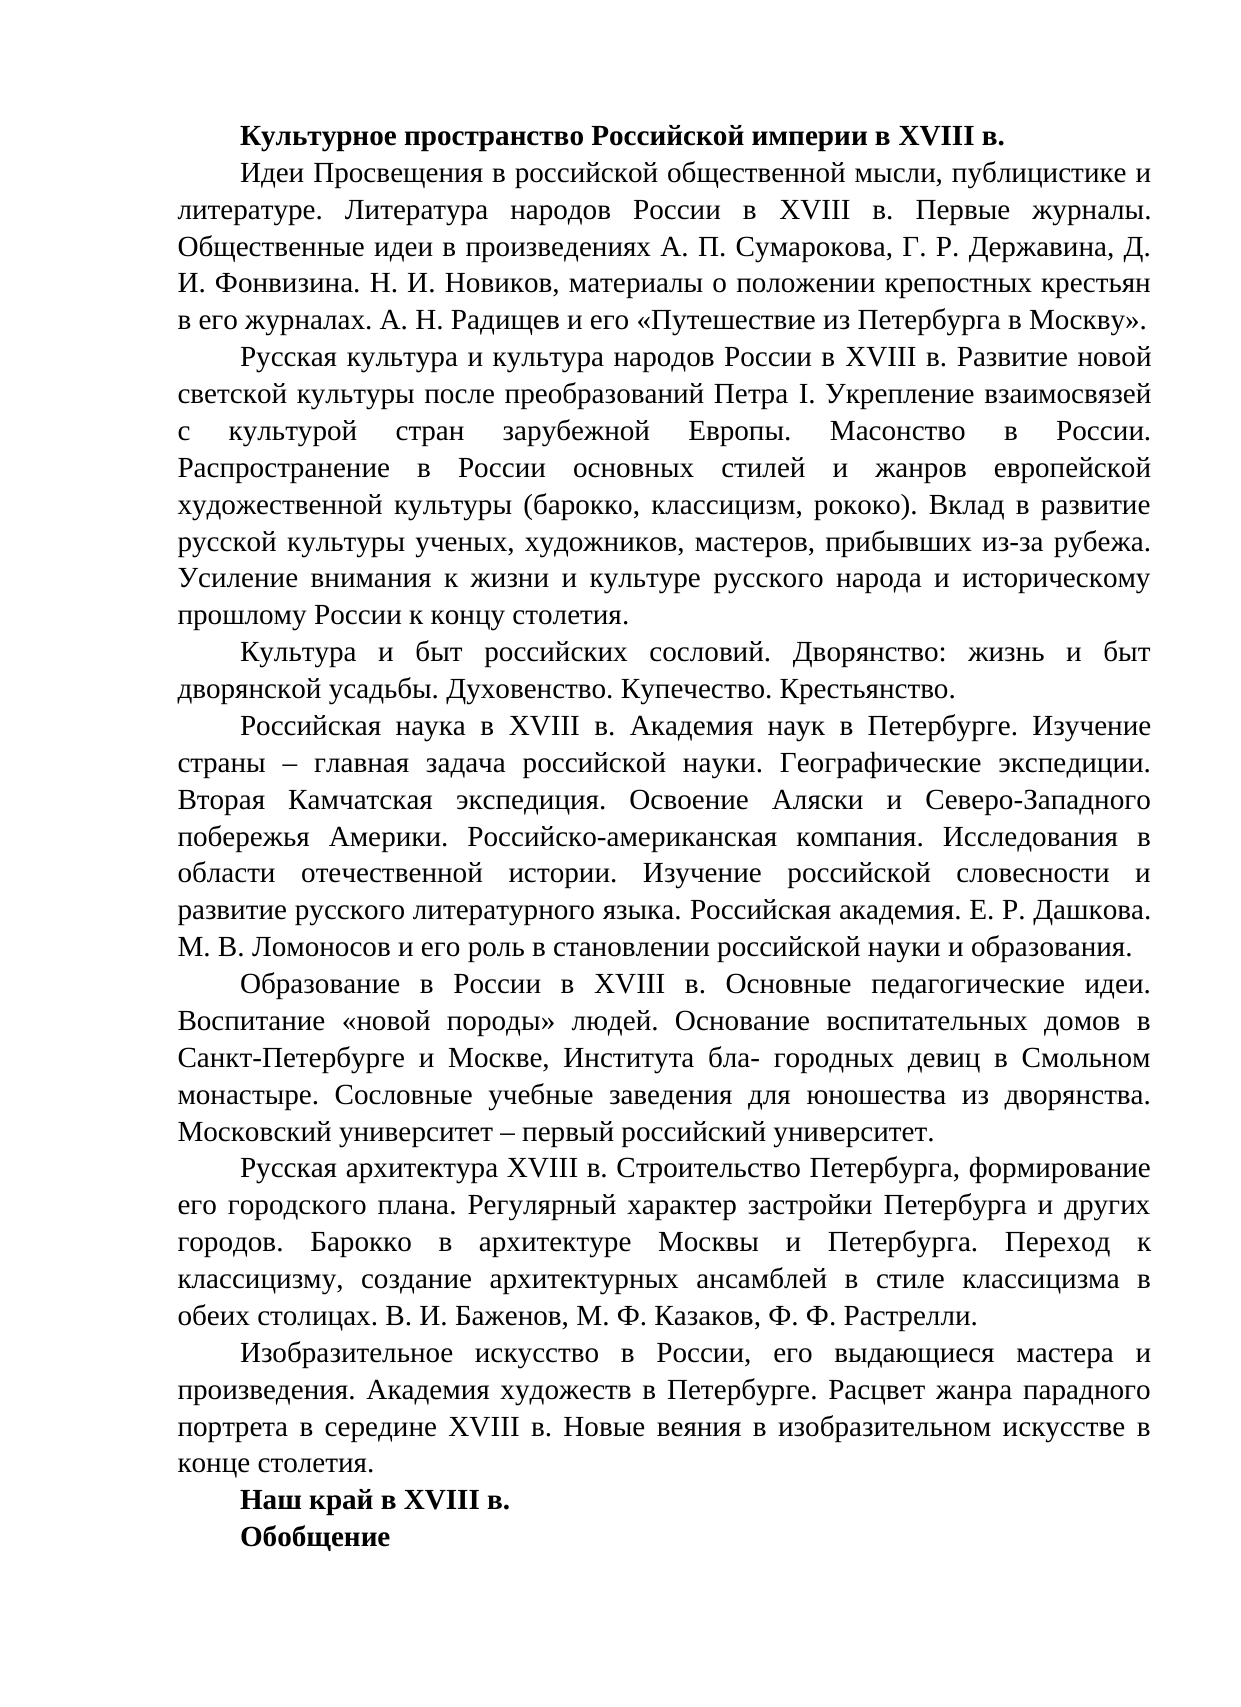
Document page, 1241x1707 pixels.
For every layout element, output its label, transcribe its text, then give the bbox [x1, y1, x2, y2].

text Русская архитектура XVIII в. Строительство Петербурга, формирование его городского плана. Регулярный характер застройки Петербурга и других городов. Барокко в архитектуре Москвы и Петербурга. Переход к классицизму, создание архитектурных ансамблей в стиле классицизма в обеих столицах. В. И. Баженов, М. Ф. Казаков, Ф. Ф. Растрелли. [177, 1151, 1152, 1332]
text Русская культура и культура народов России в XVIII в. Развитие новой светской культуры после преобразований Петра I. Укрепление взаимосвязей с культурой стран зарубежной Европы. Масонство в России. Распространение в России основных стилей и жанров европейской художественной культуры (барокко, классицизм, рококо). Вклад в развитие русской культуры ученых, художников, мастеров, прибывших из-за рубежа. Усиление внимания к жизни и культуре русского народа и историческому прошлому России к концу столетия. [177, 339, 1152, 631]
text Культурное пространство Российской империи в XVIII в. [177, 118, 1152, 152]
text Идеи Просвещения в российской общественной мысли, публицистике и литературе. Литература народов России в XVIII в. Первые журналы. Общественные идеи в произведениях А. П. Сумарокова, Г. Р. Державина, Д. И. Фонвизина. Н. И. Новиков, материалы о положении крепостных крестьян в его журналах. А. Н. Радищев и его «Путешествие из Петербурга в Москву». [177, 155, 1152, 336]
text Обобщение [177, 1519, 1152, 1553]
text Образование в России в XVIII в. Основные педагогические идеи. Воспитание «новой породы» людей. Основание воспитательных домов в Санкт-Петербурге и Москве, Института бла- городных девиц в Смольном монастыре. Сословные учебные заведения для юношества из дворянства. Московский университет – первый российский университет. [177, 966, 1152, 1147]
text Изобразительное искусство в России, его выдающиеся мастера и произведения. Академия художеств в Петербурге. Расцвет жанра парадного портрета в середине XVIII в. Новые веяния в изобразительном искусстве в конце столетия. [177, 1335, 1152, 1479]
text Наш край в XVIII в. [177, 1482, 1152, 1516]
text Культура и быт российских сословий. Дворянство: жизнь и быт дворянской усадьбы. Духовенство. Купечество. Крестьянство. [177, 634, 1152, 705]
text Российская наука в XVIII в. Академия наук в Петербурге. Изучение страны – главная задача российской науки. Географические экспедиции. Вторая Камчатская экспедиция. Освоение Аляски и Северо-Западного побережья Америки. Российско-американская компания. Исследования в области отечественной истории. Изучение российской словесности и развитие русского литературного языка. Российская академия. Е. Р. Дашкова. М. В. Ломоносов и его роль в становлении российской науки и образования. [177, 708, 1152, 963]
